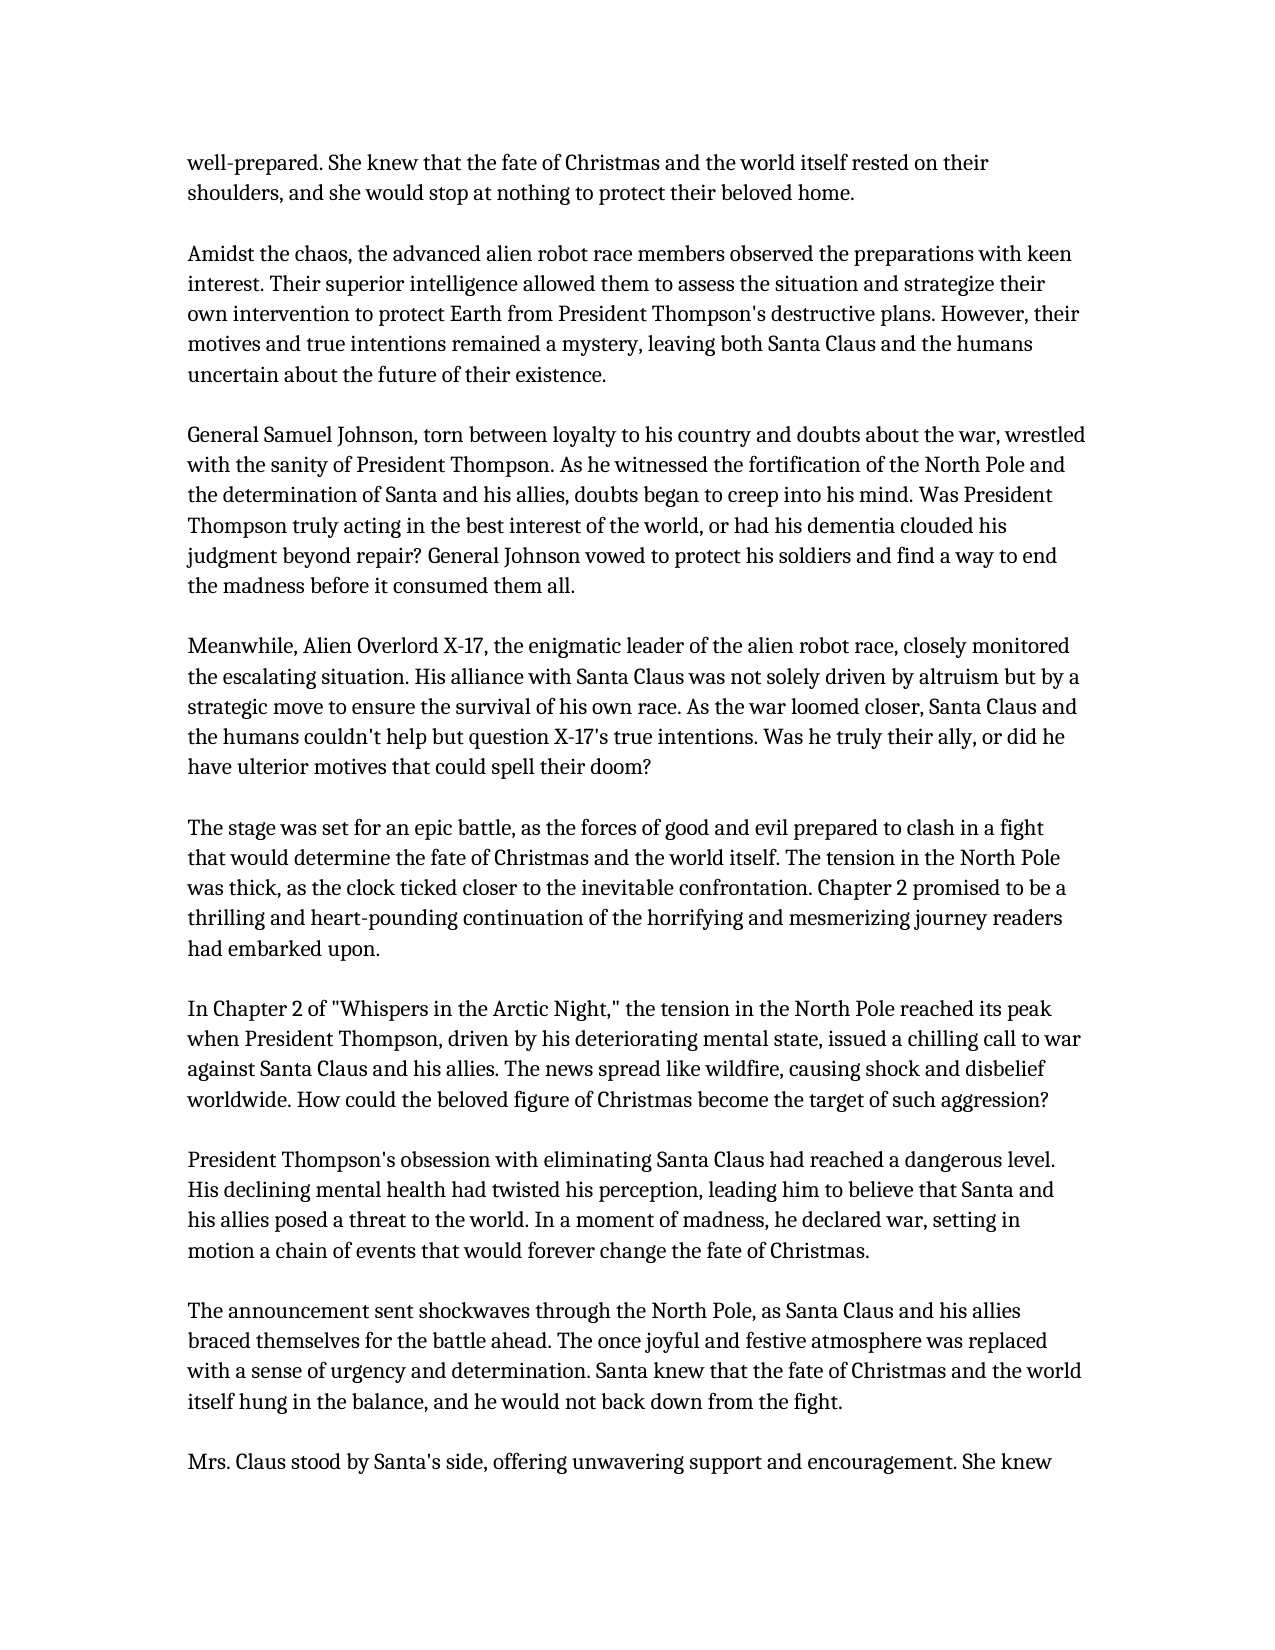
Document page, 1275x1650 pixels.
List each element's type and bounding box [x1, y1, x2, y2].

text [187, 150, 1087, 1475]
